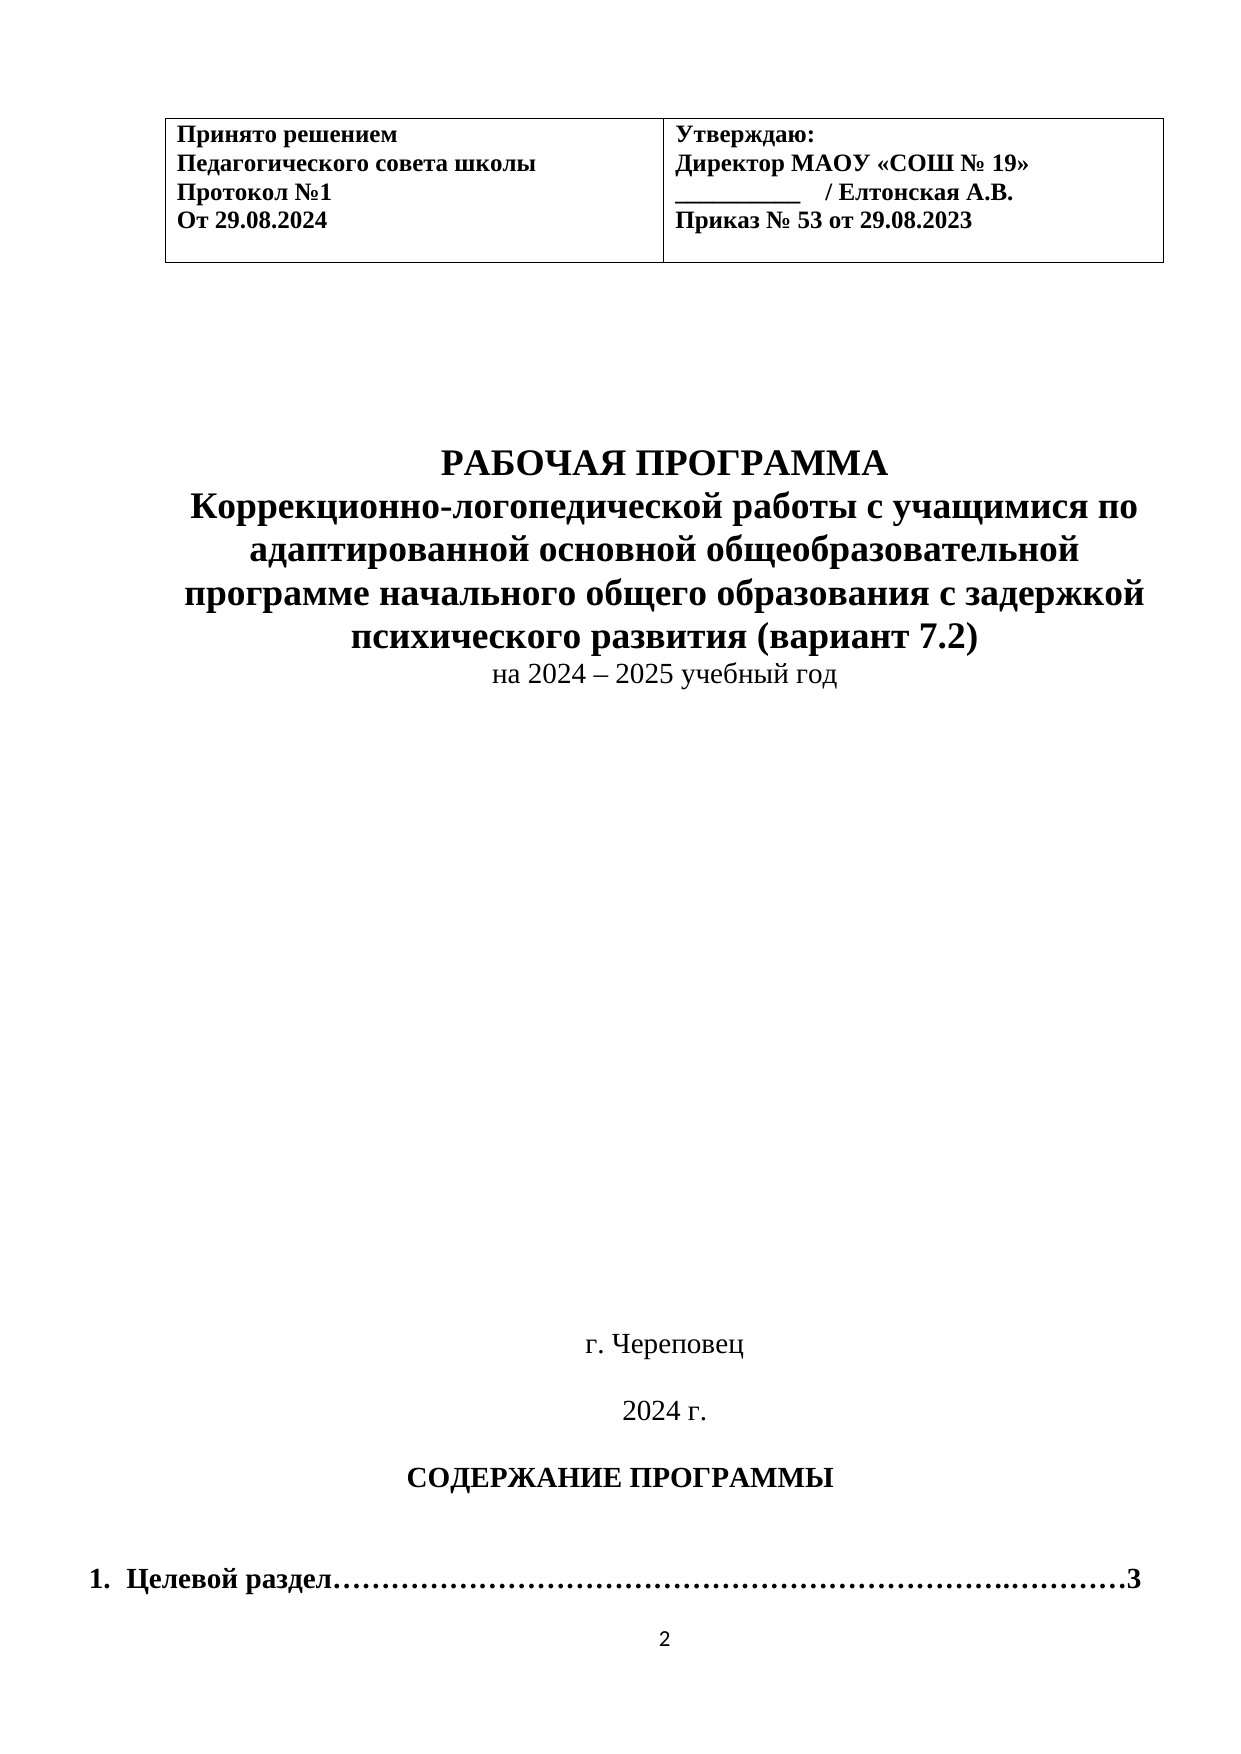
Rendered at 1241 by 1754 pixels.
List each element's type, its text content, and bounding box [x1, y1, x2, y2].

table_header Принято решением Педагогического совета школы Протокол №1 От 29.08.2024 [166, 119, 663, 262]
table_header Утверждаю: Директор МАОУ «СОШ № 19» __________ / Елтонская А.В. Приказ № 53 от 29.08.2023 [664, 119, 1163, 262]
text Коррекционно-логопедической работы с учащимися по адаптированной основной общеобразовательной программе начального общего образования с задержкой психического развития (вариант 7.2) [177, 484, 1152, 656]
text г. Череповец [177, 1326, 1152, 1360]
text на 2024 – 2025 учебный год [177, 656, 1152, 690]
text РАБОЧАЯ ПРОГРАММА [177, 441, 1152, 484]
text 2024 г. [177, 1393, 1152, 1427]
list Целевой раздел…………………………………………………………….…………3 [88, 1561, 1152, 1594]
text СОДЕРЖАНИЕ ПРОГРАММЫ [88, 1460, 1152, 1494]
